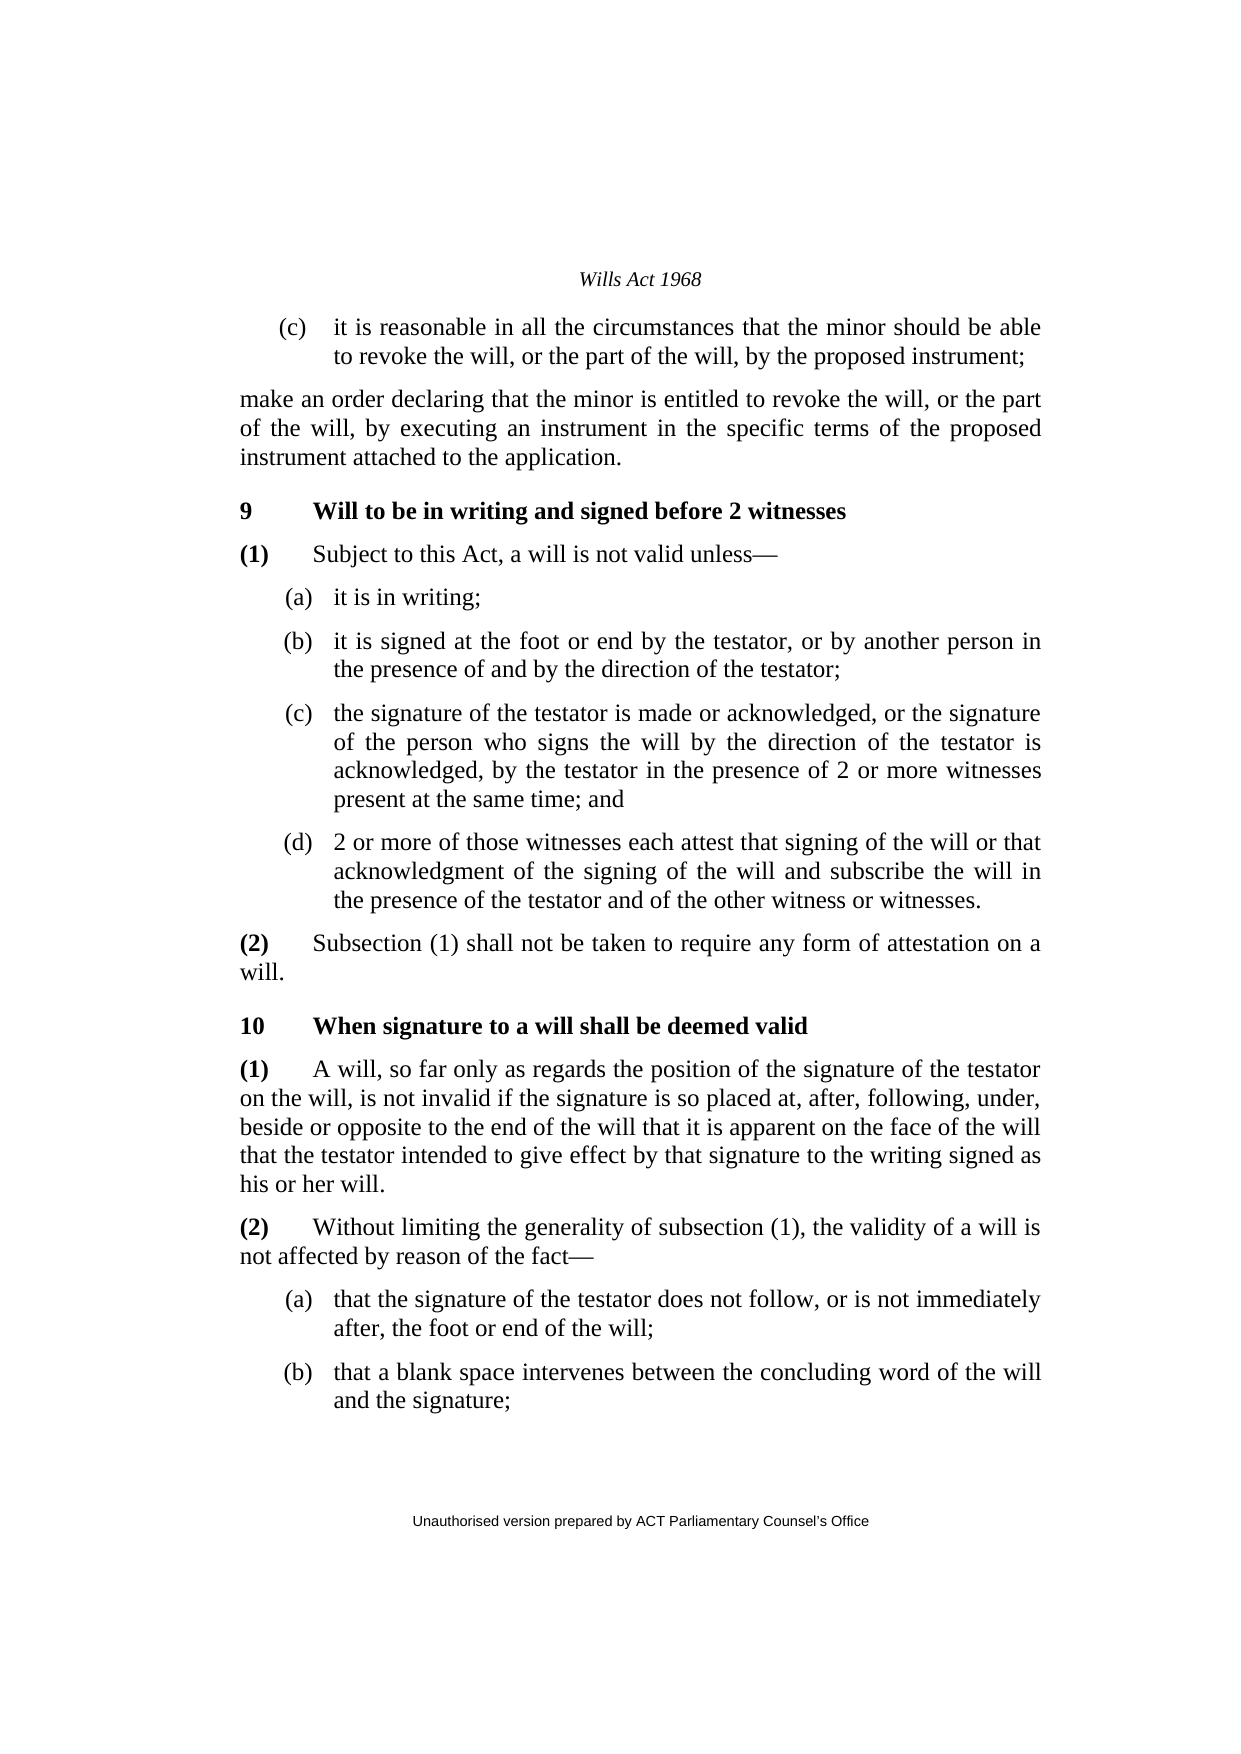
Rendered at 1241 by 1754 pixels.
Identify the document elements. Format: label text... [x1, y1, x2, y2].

text (c) it is reasonable in all the circumstances that the minor should be able to revoke the will, or the part of the will, by the proposed instrument; [239, 312, 1042, 370]
text 10 When signature to a will shall be deemed valid [239, 1011, 1042, 1039]
text (2) Without limiting the generality of subsection (1), the validity of a will is not affected by reason of the fact— [239, 1212, 1042, 1270]
text (b) that a blank space intervenes between the concluding word of the will and the signature; [239, 1357, 1042, 1414]
text (2) Subsection (1) shall not be taken to require any form of attestation on a will. [239, 928, 1042, 986]
text 9 Will to be in writing and signed before 2 witnesses [239, 496, 1042, 524]
text (d) 2 or more of those witnesses each attest that signing of the will or that acknowledgment of the signing of the will and subscribe the will in the presence of the testator and of the other witness or witnesses. [239, 827, 1042, 914]
text (a) it is in writing; [239, 582, 1042, 611]
text (b) it is signed at the foot or end by the testator, or by another person in the presence of and by the direction of the testator; [239, 626, 1042, 683]
text (a) that the signature of the testator does not follow, or is not immediately after, the foot or end of the will; [239, 1284, 1042, 1342]
text (1) A will, so far only as regards the position of the signature of the testator on the will, is not invalid if the signature is so placed at, after, following, under, beside or opposite to the end of the will that it is apparent on the face of the will that the testator intended to give effect by that signature to the writing signed as his or her will. [239, 1054, 1042, 1198]
text make an order declaring that the minor is entitled to revoke the will, or the part of the will, by executing an instrument in the specific terms of the proposed instrument attached to the application. [239, 384, 1042, 471]
text (1) Subject to this Act, a will is not valid unless— [239, 539, 1042, 568]
text (c) the signature of the testator is made or acknowledged, or the signature of the person who signs the will by the direction of the testator is acknowledged, by the testator in the presence of 2 or more witnesses present at the same time; and [239, 698, 1042, 813]
